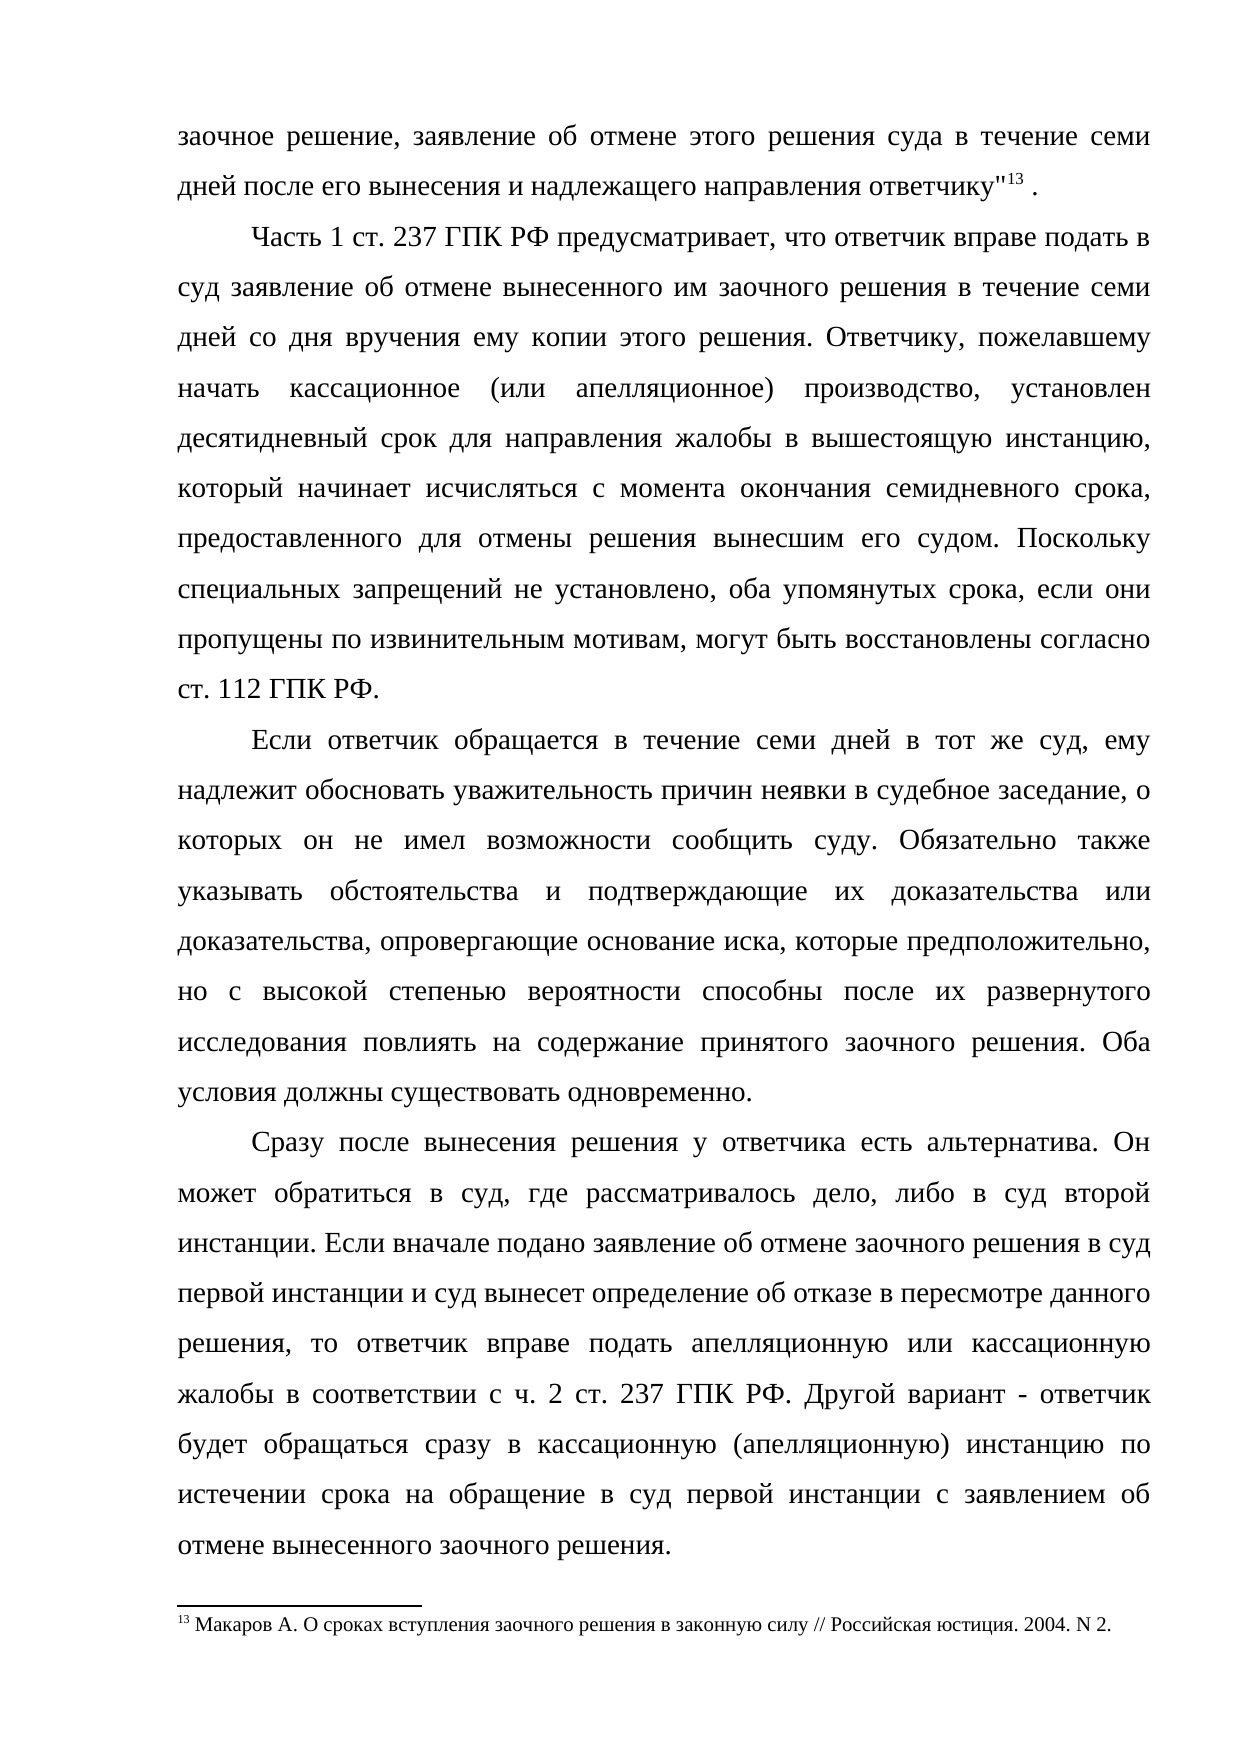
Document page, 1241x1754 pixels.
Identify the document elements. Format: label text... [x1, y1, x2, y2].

text Сразу после вынесения решения у ответчика есть альтернатива. Он может обратиться в суд, где рассматривалось дело, либо в суд второй инстанции. Если вначале подано заявление об отмене заочного решения в суд первой инстанции и суд вынесет определение об отказе в пересмотре данного решения, то ответчик вправе подать апелляционную или кассационную жалобы в соответствии с ч. 2 ст. 237 ГПК РФ. Другой вариант - ответчик будет обращаться сразу в кассационную (апелляционную) инстанцию по истечении срока на обращение в суд первой инстанции с заявлением об отмене вынесенного заочного решения. [177, 1124, 1152, 1560]
text Если ответчик обращается в течение семи дней в тот же суд, ему надлежит обосновать уважительность причин неявки в судебное заседание, о которых он не имел возможности сообщить суду. Обязательно также указывать обстоятельства и подтверждающие их доказательства или доказательства, опровергающие основание иска, которые предположительно, но с высокой степенью вероятности способны после их развернутого исследования повлиять на содержание принятого заочного решения. Оба условия должны существовать одновременно. [177, 722, 1152, 1108]
text Часть 1 ст. 237 ГПК РФ предусматривает, что ответчик вправе подать в суд заявление об отмене вынесенного им заочного решения в течение семи дней со дня вручения ему копии этого решения. Ответчику, пожелавшему начать кассационное (или апелляционное) производство, установлен десятидневный срок для направления жалобы в вышестоящую инстанцию, который начинает исчисляться с момента окончания семидневного срока, предоставленного для отмены решения вынесшим его судом. Поскольку специальных запрещений не установлено, оба упомянутых срока, если они пропущены по извинительным мотивам, могут быть восстановлены согласно ст. 112 ГПК РФ. [177, 219, 1152, 705]
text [177, 118, 1152, 202]
